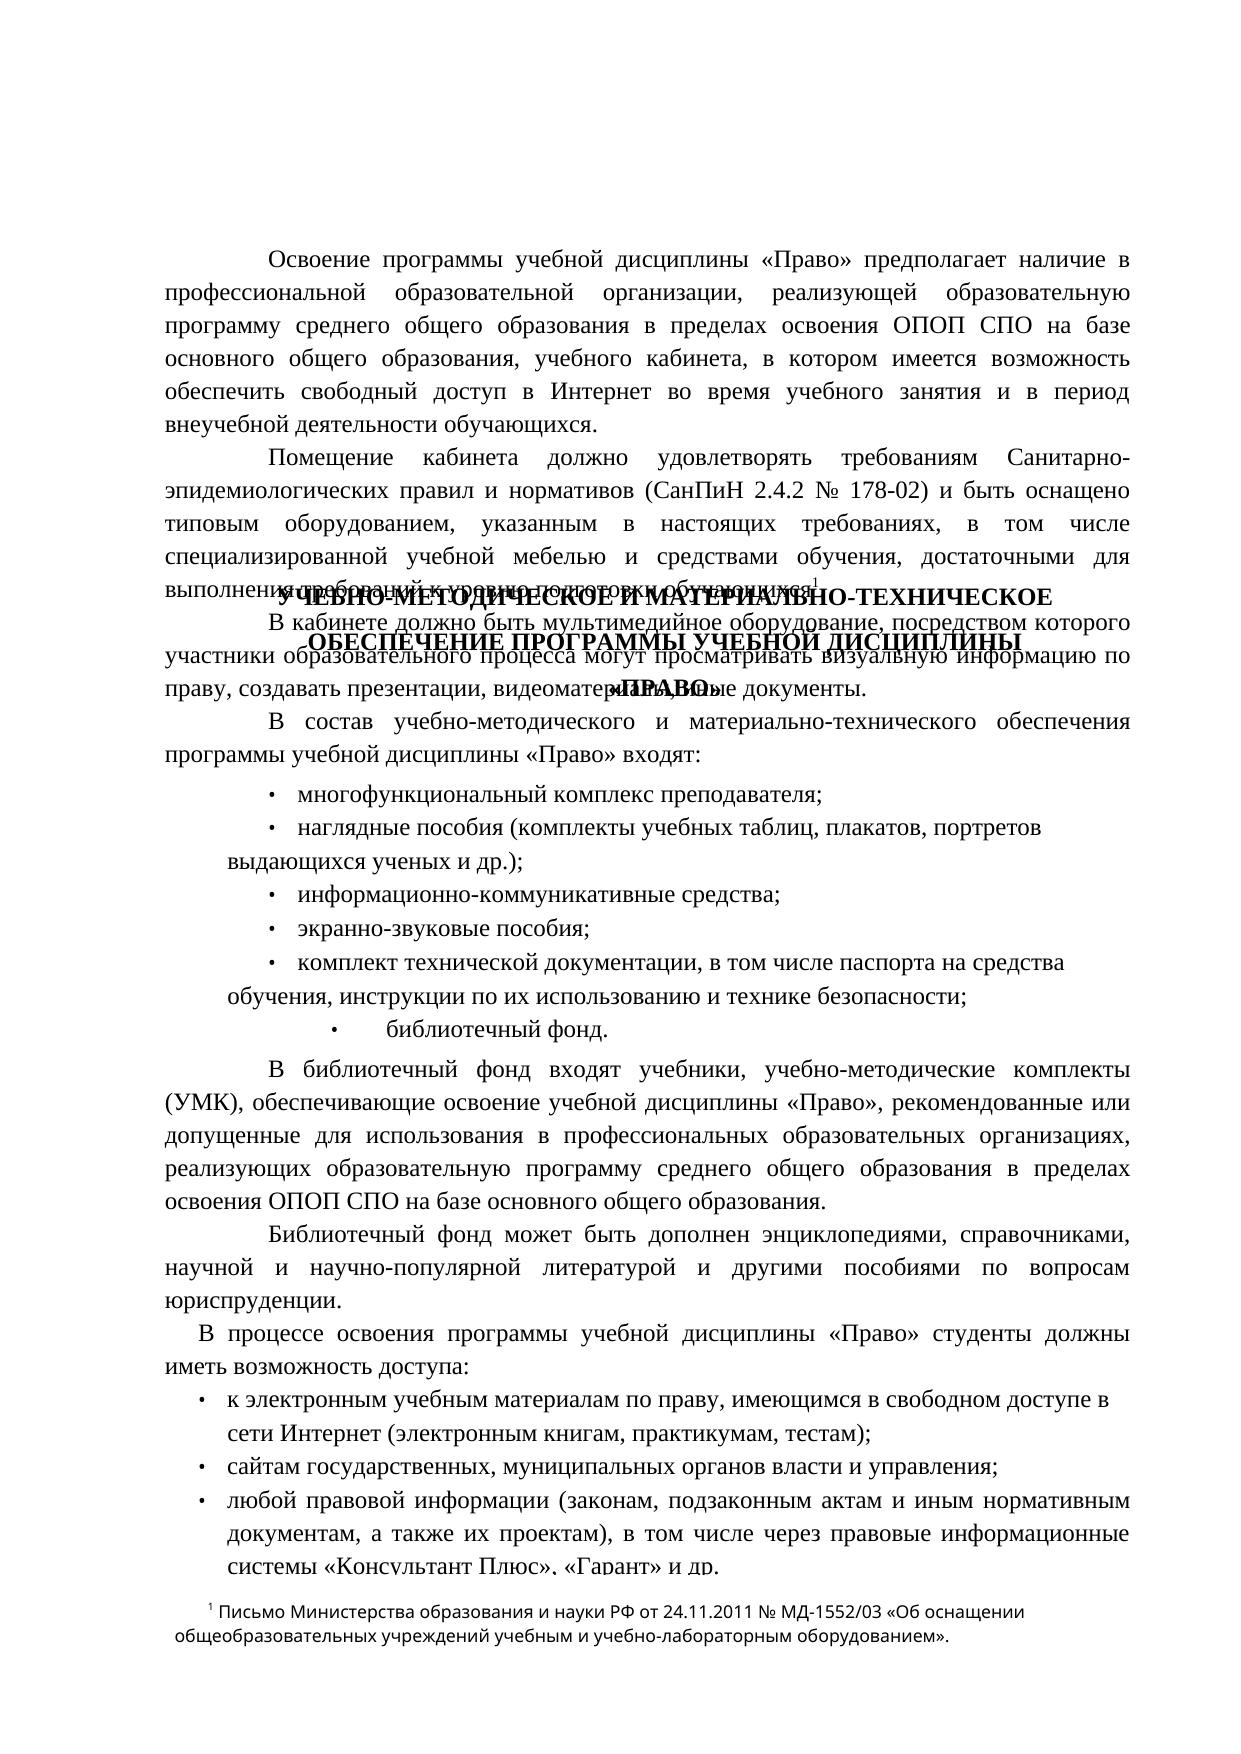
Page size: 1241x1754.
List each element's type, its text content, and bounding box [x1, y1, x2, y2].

list к электронным учебным материалам по праву, имеющимся в свободном доступе в сети Интернет (электронным книгам, практикумам, тестам); [198, 1384, 1131, 1447]
list наглядные пособия (комплекты учебных таблиц, плакатов, портретов выдающихся ученых и др.); [227, 812, 1131, 875]
text В процессе освоения программы учебной дисциплины «Право» студенты должны иметь возможность доступа: [164, 1318, 1131, 1380]
text Библиотечный фонд может быть дополнен энциклопедиями, справочниками, научной и научно-популярной литературой и другими пособиями по вопросам юриспруденции. [164, 1219, 1131, 1314]
text В кабинете должно быть мультимедийное оборудование, посредством которого участники образовательного процесса могут просматривать визуальную информацию по праву, создавать презентации, видеоматериалы, иные документы. [164, 607, 1131, 702]
text В библиотечный фонд входят учебники, учебно-методические комплекты (УМК), обеспечивающие освоение учебной дисциплины «Право», рекомендованные или допущенные для использования в профессиональных образовательных организациях, реализующих образовательную программу среднего общего образования в пределах освоения ОПОП СПО на базе основного общего образования. [164, 1054, 1131, 1215]
text УЧЕБНО-МЕТОДИЧЕСКОЕ И МАТЕРИАЛЬНО-ТЕХНИЧЕСКОЕ ОБЕСПЕЧЕНИЕ ПРОГРАММЫ УЧЕБНОЙ ДИСЦИПЛИНЫ [486, 569, 1138, 660]
list многофункциональный комплекс преподавателя; [227, 779, 1131, 808]
text «ПРАВО» [192, 660, 1138, 705]
text Освоение программы учебной дисциплины «Право» предполагает наличие в профессиональной образовательной организации, реализующей образовательную программу среднего общего образования в пределах освоения ОПОП СПО на базе основного общего образования, учебного кабинета, в котором имеется возможность обеспечить свободный доступ в Интернет во время учебного занятия и в период внеучебной деятельности обучающихся. [164, 244, 1131, 438]
text В состав учебно-методического и материально-технического обеспечения программы учебной дисциплины «Право» входят: [164, 706, 1131, 768]
list информационно-коммуникативные средства; [227, 879, 1131, 909]
text 1 Письмо Министерства образования и науки РФ от 24.11.2011 № МД-1552/03 «Об оснащении общеобразовательных учреждений учебным и учебно-лабораторным оборудованием». [174, 1599, 1106, 1647]
text Помещение кабинета должно удовлетворять требованиям Санитарно-эпидемиологических правил и нормативов (СанПиН 2.4.2 № 178-02) и быть оснащено типовым оборудованием, указанным в настоящих требованиях, в том числе специализированной учебной мебелью и средствами обучения, достаточными для выполнения требований к уровню подготовки обучающихся1. [164, 442, 1131, 603]
list комплект технической документации, в том числе паспорта на средства обучения, инструкции по их использованию и технике безопасности; [227, 947, 1131, 1009]
list сайтам государственных, муниципальных органов власти и управления; [198, 1451, 1131, 1480]
list любой правовой информации (законам, подзаконным актам и иным нормативным документам, а также их проектам), в том числе через правовые информационные системы «Консультант Плюс», «Гарант» и др. [198, 1485, 1131, 1574]
list экранно-звуковые пособия; [227, 913, 1131, 943]
list библиотечный фонд. [227, 1014, 1131, 1043]
